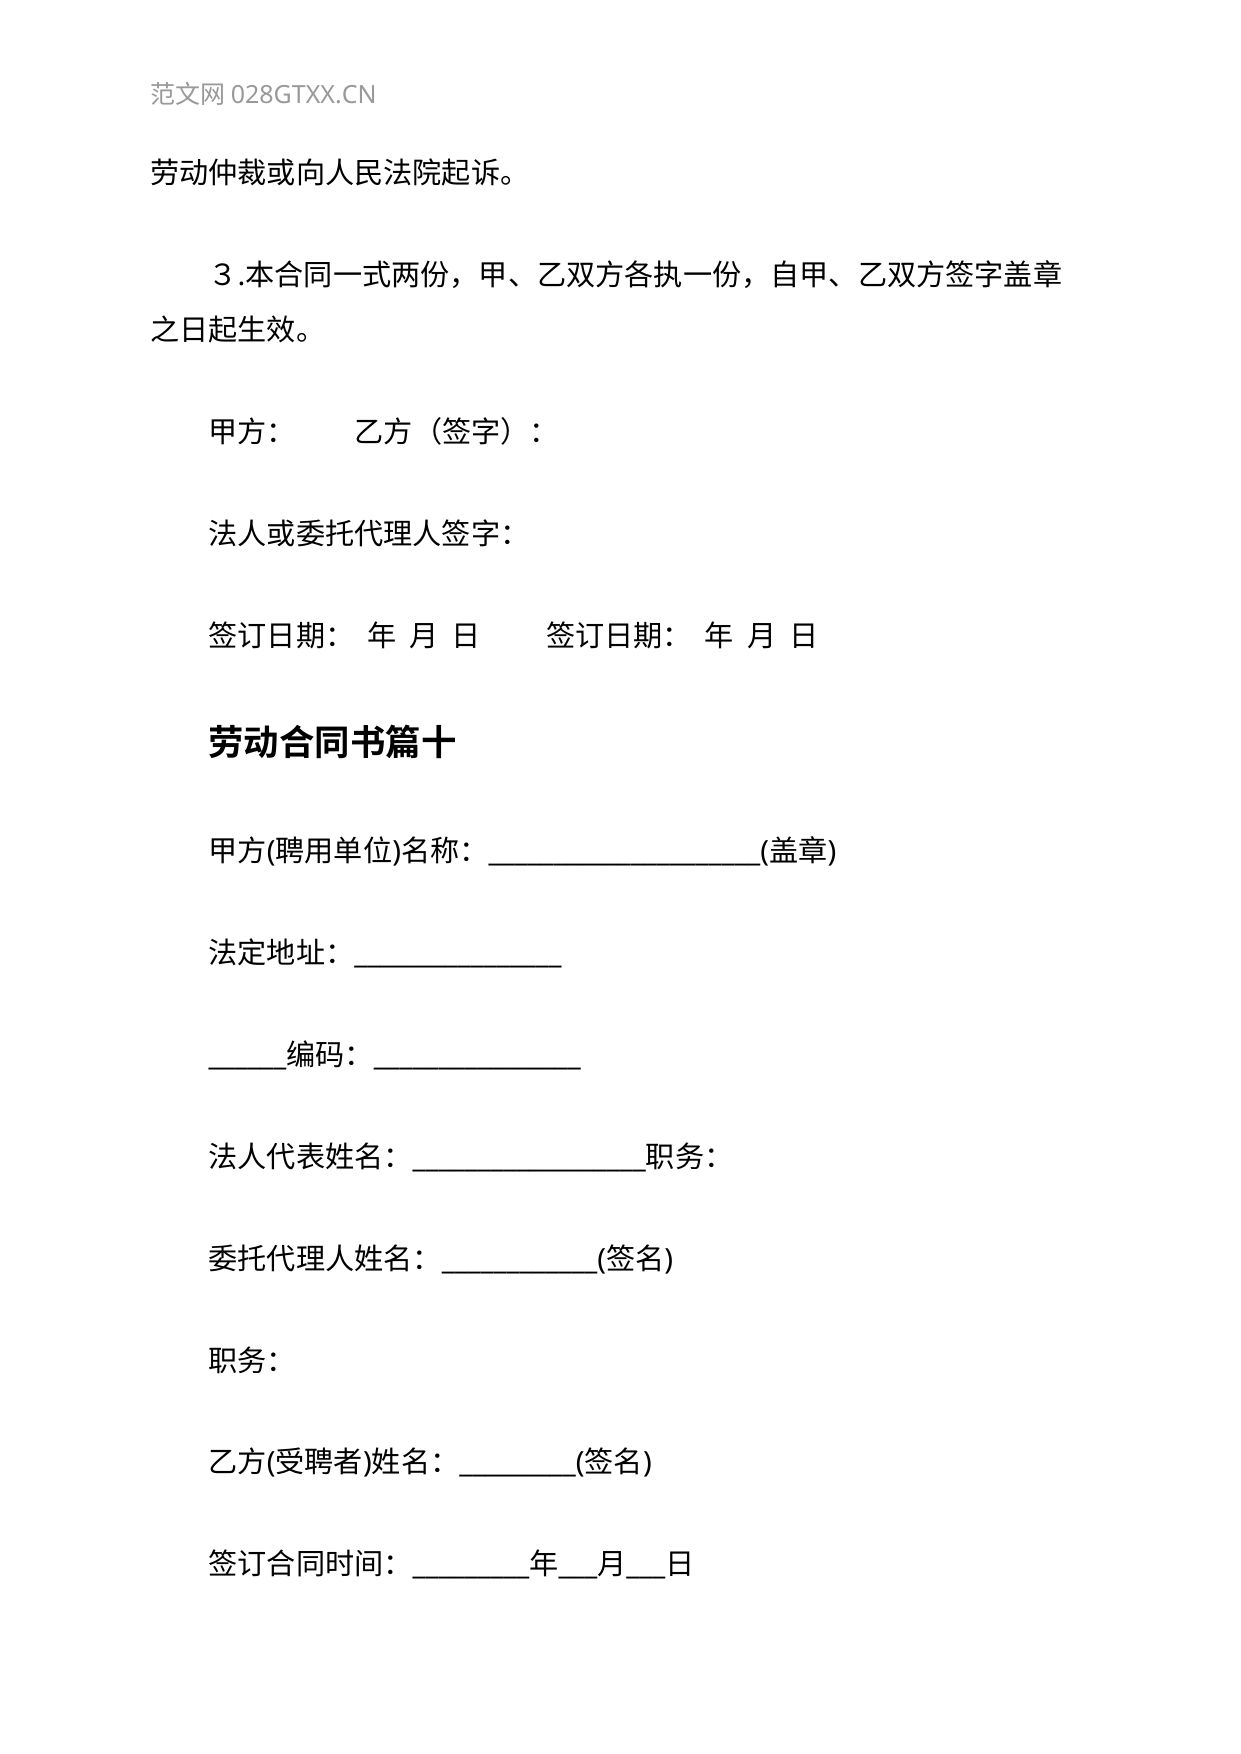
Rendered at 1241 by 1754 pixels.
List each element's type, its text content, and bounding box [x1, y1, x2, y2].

text 乙方(受聘者)姓名：_________(签名) [150, 1439, 1090, 1481]
text 委托代理人姓名：____________(签名) [150, 1235, 1090, 1278]
text 劳动合同书篇十 [150, 714, 1090, 765]
text ______编码：________________ [150, 1031, 1090, 1074]
text 甲方(聘用单位)名称：_____________________(盖章) [150, 827, 1090, 870]
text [150, 150, 1090, 192]
text 法定地址：________________ [150, 929, 1090, 972]
text 甲方： 乙方（签字）： [150, 408, 1090, 451]
text 职务： [150, 1337, 1090, 1379]
text 法人或委托代理人签字： [150, 510, 1090, 553]
text 法人代表姓名：__________________职务： [150, 1133, 1090, 1176]
text 签订合同时间：_________年___月___日 [150, 1541, 1090, 1583]
text 签订日期： 年 月 日 签订日期： 年 月 日 [150, 612, 1090, 654]
text ３.本合同一式两份，甲、乙双方各执一份，自甲、乙双方签字盖章之日起生效。 [150, 252, 1090, 349]
